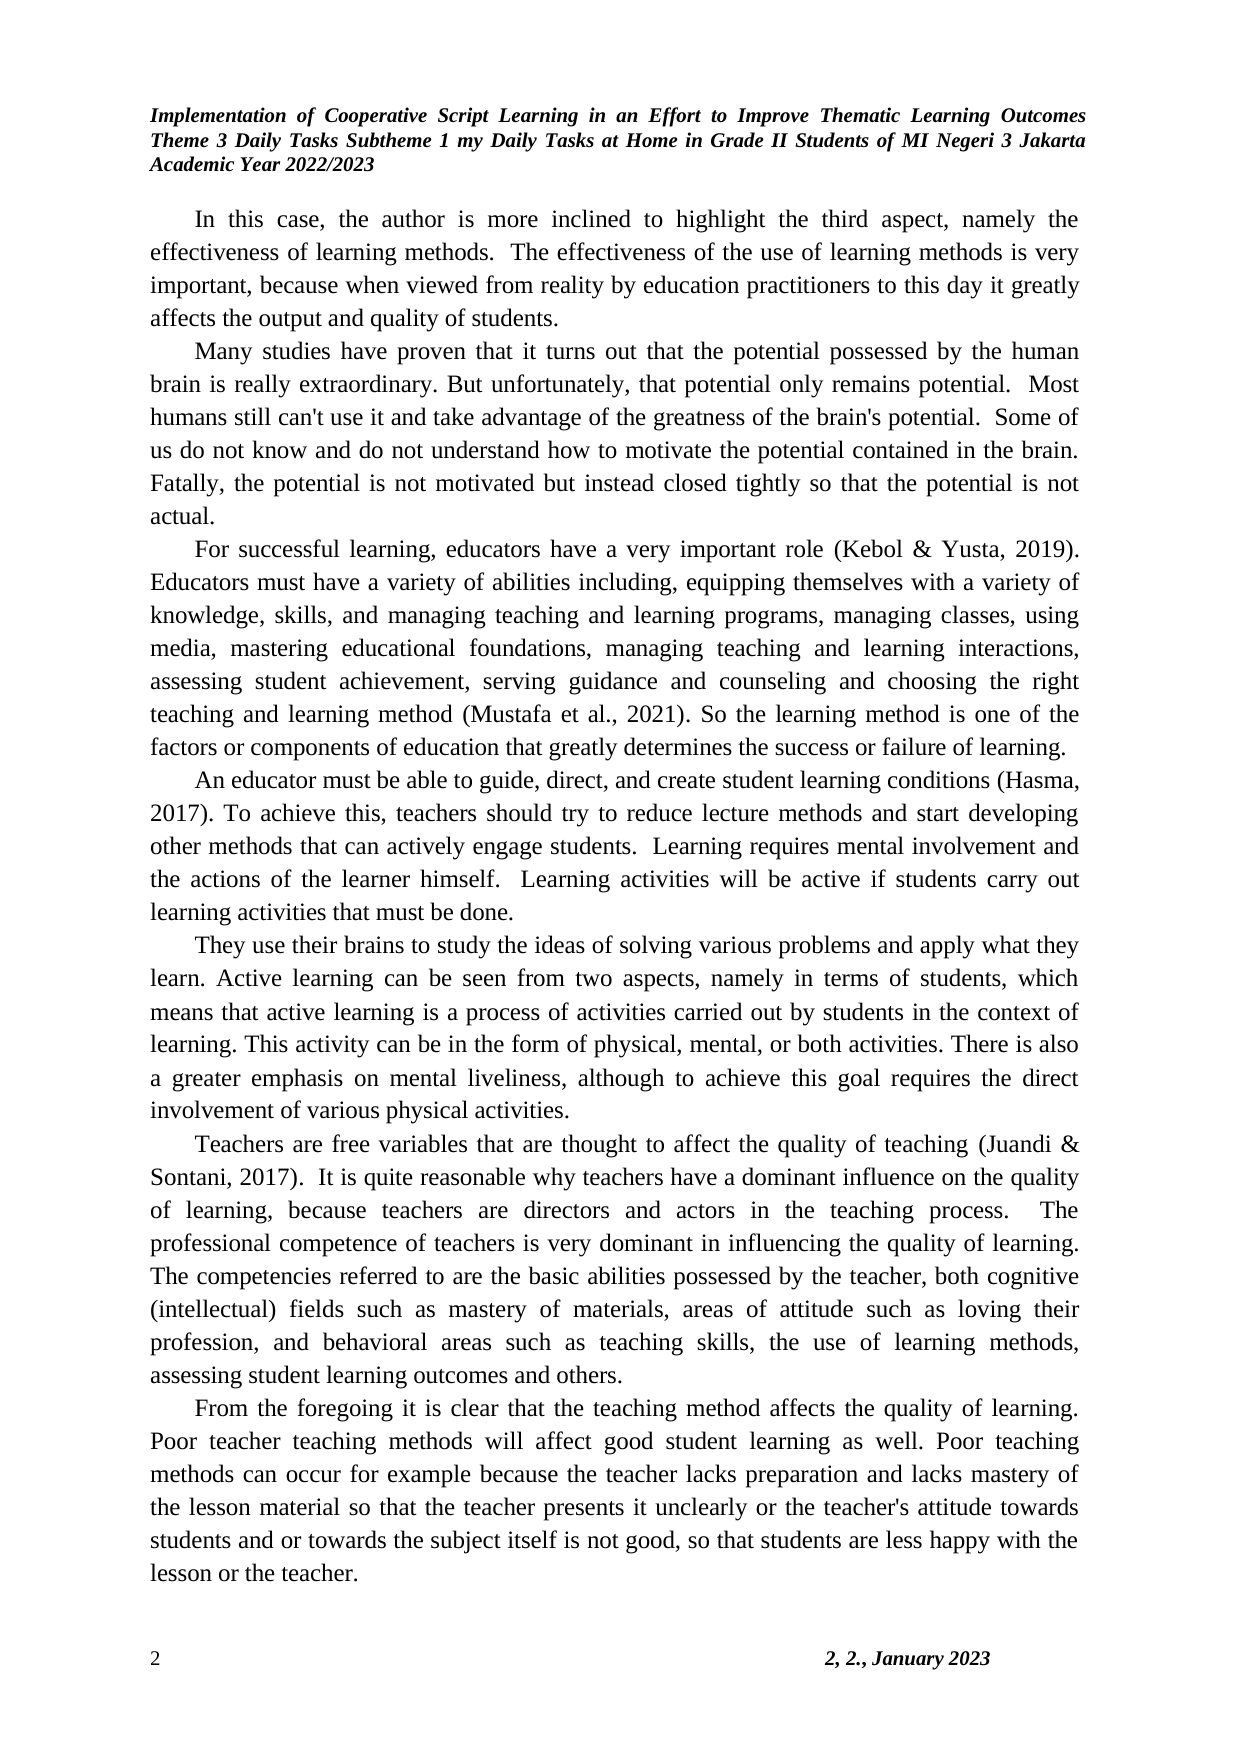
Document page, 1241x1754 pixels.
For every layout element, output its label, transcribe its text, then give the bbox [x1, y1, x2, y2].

text Teachers are free variables that are thought to affect the quality of teaching . It is quite reasonable why teachers have a dominant influence on the quality of learning, because teachers are directors and actors in the teaching process. The professional competence of teachers is very dominant in influencing the quality of learning. The competencies referred to are the basic abilities possessed by the teacher, both cognitive (intellectual) fields such as mastery of materials, areas of attitude such as loving their profession, and behavioral areas such as teaching skills, the use of learning methods, assessing student learning outcomes and others. [150, 1129, 1080, 1388]
text An educator must be able to guide, direct, and create student learning conditions . To achieve this, teachers should try to reduce lecture methods and start developing other methods that can actively engage students. Learning requires mental involvement and the actions of the learner himself. Learning activities will be active if students carry out learning activities that must be done. [150, 765, 1080, 926]
text For successful learning, educators have a very important role . Educators must have a variety of abilities including, equipping themselves with a variety of knowledge, skills, and managing teaching and learning programs, managing classes, using media, mastering educational foundations, managing teaching and learning interactions, assessing student achievement, serving guidance and counseling and choosing the right teaching and learning method . So the learning method is one of the factors or components of education that greatly determines the success or failure of learning. [150, 534, 1080, 761]
text They use their brains to study the ideas of solving various problems and apply what they learn. Active learning can be seen from two aspects, namely in terms of students, which means that active learning is a process of activities carried out by students in the context of learning. This activity can be in the form of physical, mental, or both activities. There is also a greater emphasis on mental liveliness, although to achieve this goal requires the direct involvement of various physical activities. [150, 931, 1080, 1124]
text From the foregoing it is clear that the teaching method affects the quality of learning. Poor teacher teaching methods will affect good student learning as well. Poor teaching methods can occur for example because the teacher lacks preparation and lacks mastery of the lesson material so that the teacher presents it unclearly or the teacher's attitude towards students and or towards the subject itself is not good, so that students are less happy with the lesson or the teacher. [150, 1393, 1080, 1587]
text In this case, the author is more inclined to highlight the third aspect, namely the effectiveness of learning methods. The effectiveness of the use of learning methods is very important, because when viewed from reality by education practitioners to this day it greatly affects the output and quality of students. [150, 204, 1080, 332]
text Many studies have proven that it turns out that the potential possessed by the human brain is really extraordinary. But unfortunately, that potential only remains potential. Most humans still can't use it and take advantage of the greatness of the brain's potential. Some of us do not know and do not understand how to motivate the potential contained in the brain. Fatally, the potential is not motivated but instead closed tightly so that the potential is not actual. [150, 336, 1080, 530]
